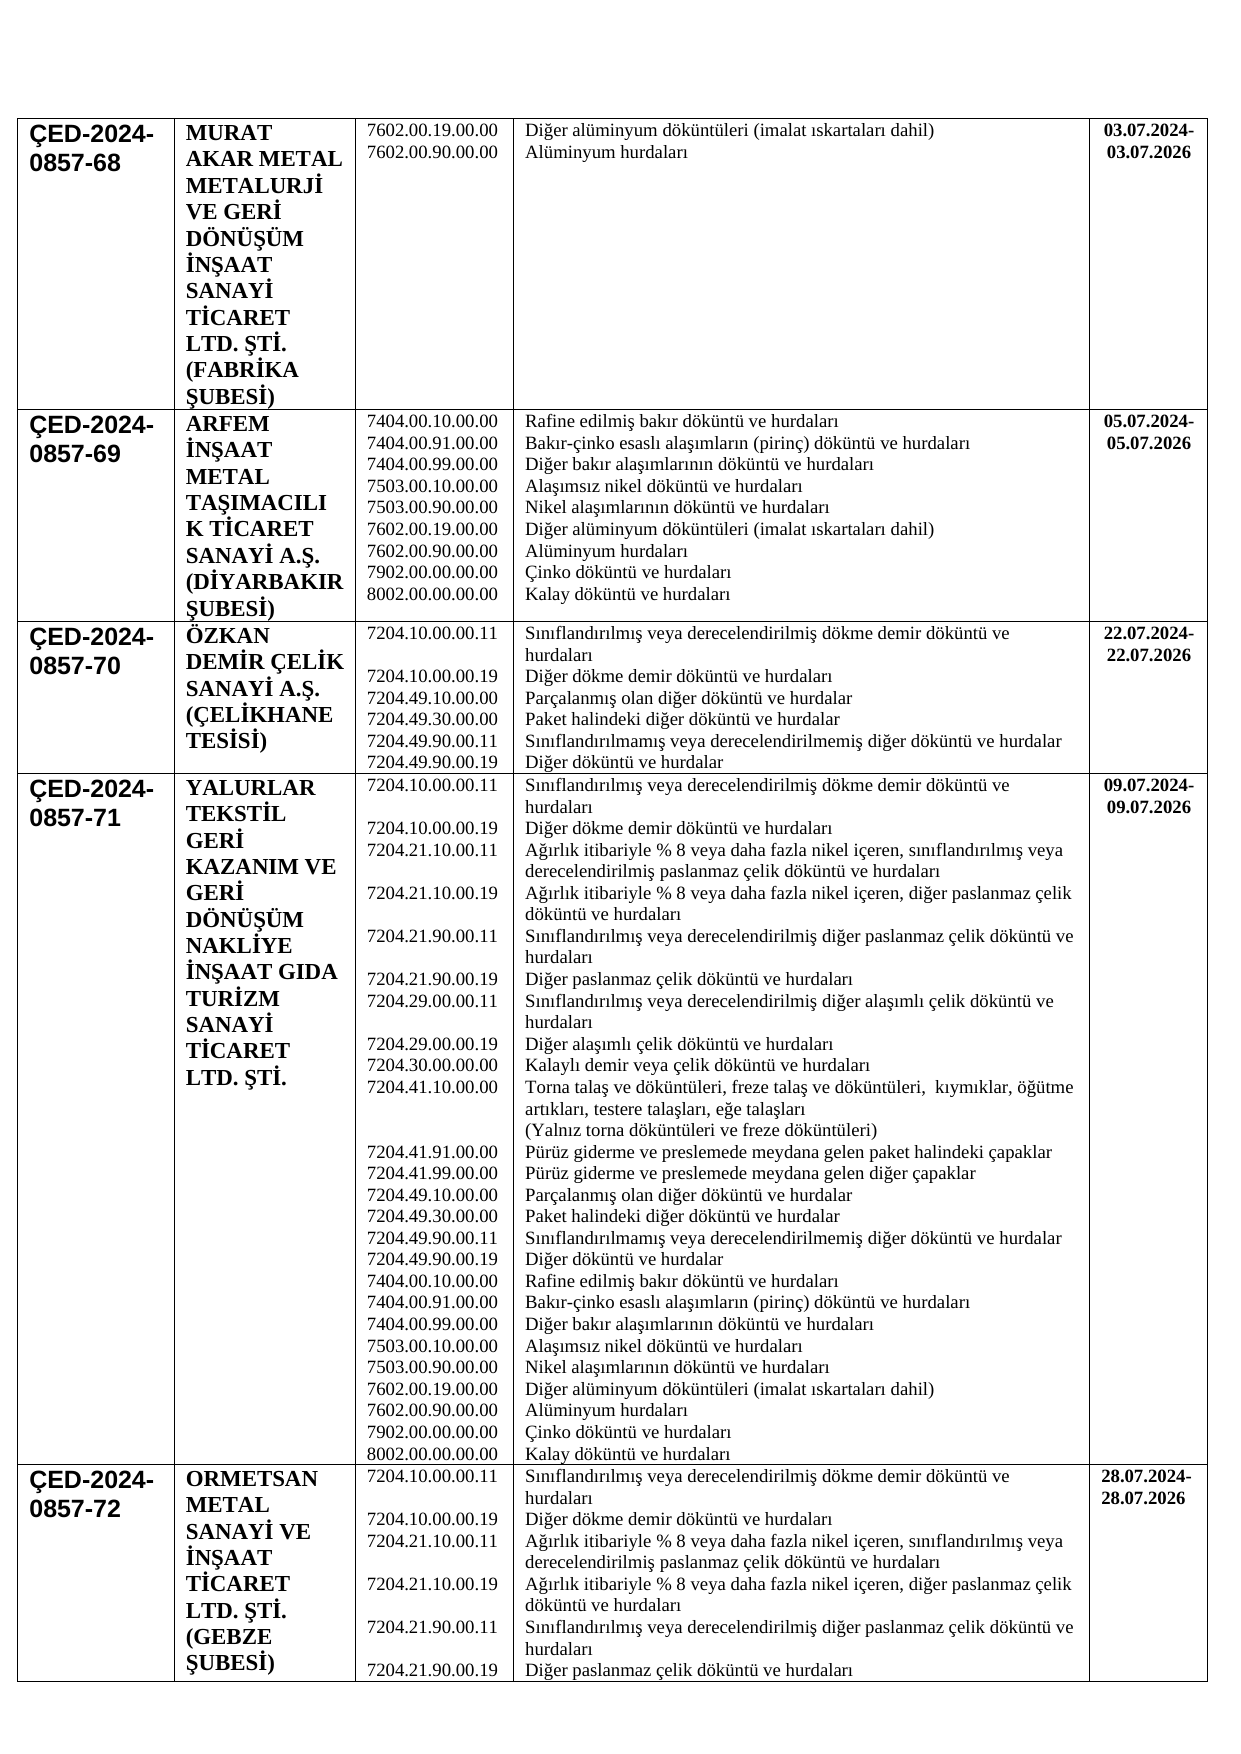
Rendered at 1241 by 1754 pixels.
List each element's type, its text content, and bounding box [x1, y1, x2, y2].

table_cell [1090, 1465, 1207, 1681]
table_cell 22.07.2024-22.07.2026 [1090, 622, 1207, 773]
table_cell 7204.10.00.00.11 7204.10.00.00.19 7204.49.10.00.00 7204.49.30.00.00 7204.49.90.00.11 7204.49.90.00.19 [356, 622, 513, 773]
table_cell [175, 1465, 355, 1681]
table_cell ÖZKAN DEMİR ÇELİK SANAYİ A.Ş. (ÇELİKHANE TESİSİ) [175, 622, 355, 773]
table_cell ÇED-2024-0857-69 [18, 410, 174, 621]
table_cell ÇED-2024-0857-71 [18, 774, 174, 1464]
table_cell Diğer alüminyum döküntüleri (imalat ıskartaları dahil) Alüminyum hurdaları [514, 119, 1089, 409]
table_cell 05.07.2024-05.07.2026 [1090, 410, 1207, 621]
table_cell 03.07.2024-03.07.2026 [1090, 119, 1207, 409]
table_cell 09.07.2024-09.07.2026 [1090, 774, 1207, 1464]
table_cell YALURLAR TEKSTİL GERİ KAZANIM VE GERİ DÖNÜŞÜM NAKLİYE İNŞAAT GIDA TURİZM SANAYİ TİCARET LTD. ŞTİ. [175, 774, 355, 1464]
table_cell ÇED-2024-0857-70 [18, 622, 174, 773]
table_cell ARFEM İNŞAAT METAL TAŞIMACILIK TİCARET SANAYİ A.Ş. (DİYARBAKIR ŞUBESİ) [175, 410, 355, 621]
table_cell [514, 1465, 1089, 1681]
table_cell Sınıflandırılmış veya derecelendirilmiş dökme demir döküntü ve hurdaları Diğer dökme demir döküntü ve hurdaları Parçalanmış olan diğer döküntü ve hurdalar Paket halindeki diğer döküntü ve hurdalar Sınıflandırılmamış veya derecelendirilmemiş diğer döküntü ve hurdalar Diğer döküntü ve hurdalar [514, 622, 1089, 773]
table_cell 7602.00.19.00.00 7602.00.90.00.00 [356, 119, 513, 409]
table_cell MURAT AKAR METAL METALURJİ VE GERİ DÖNÜŞÜM İNŞAAT SANAYİ TİCARET LTD. ŞTİ. (FABRİKA ŞUBESİ) [175, 119, 355, 409]
table_cell ÇED-2024-0857-72 [18, 1465, 174, 1681]
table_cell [356, 1465, 513, 1681]
table_cell ÇED-2024-0857-68 [18, 119, 174, 409]
